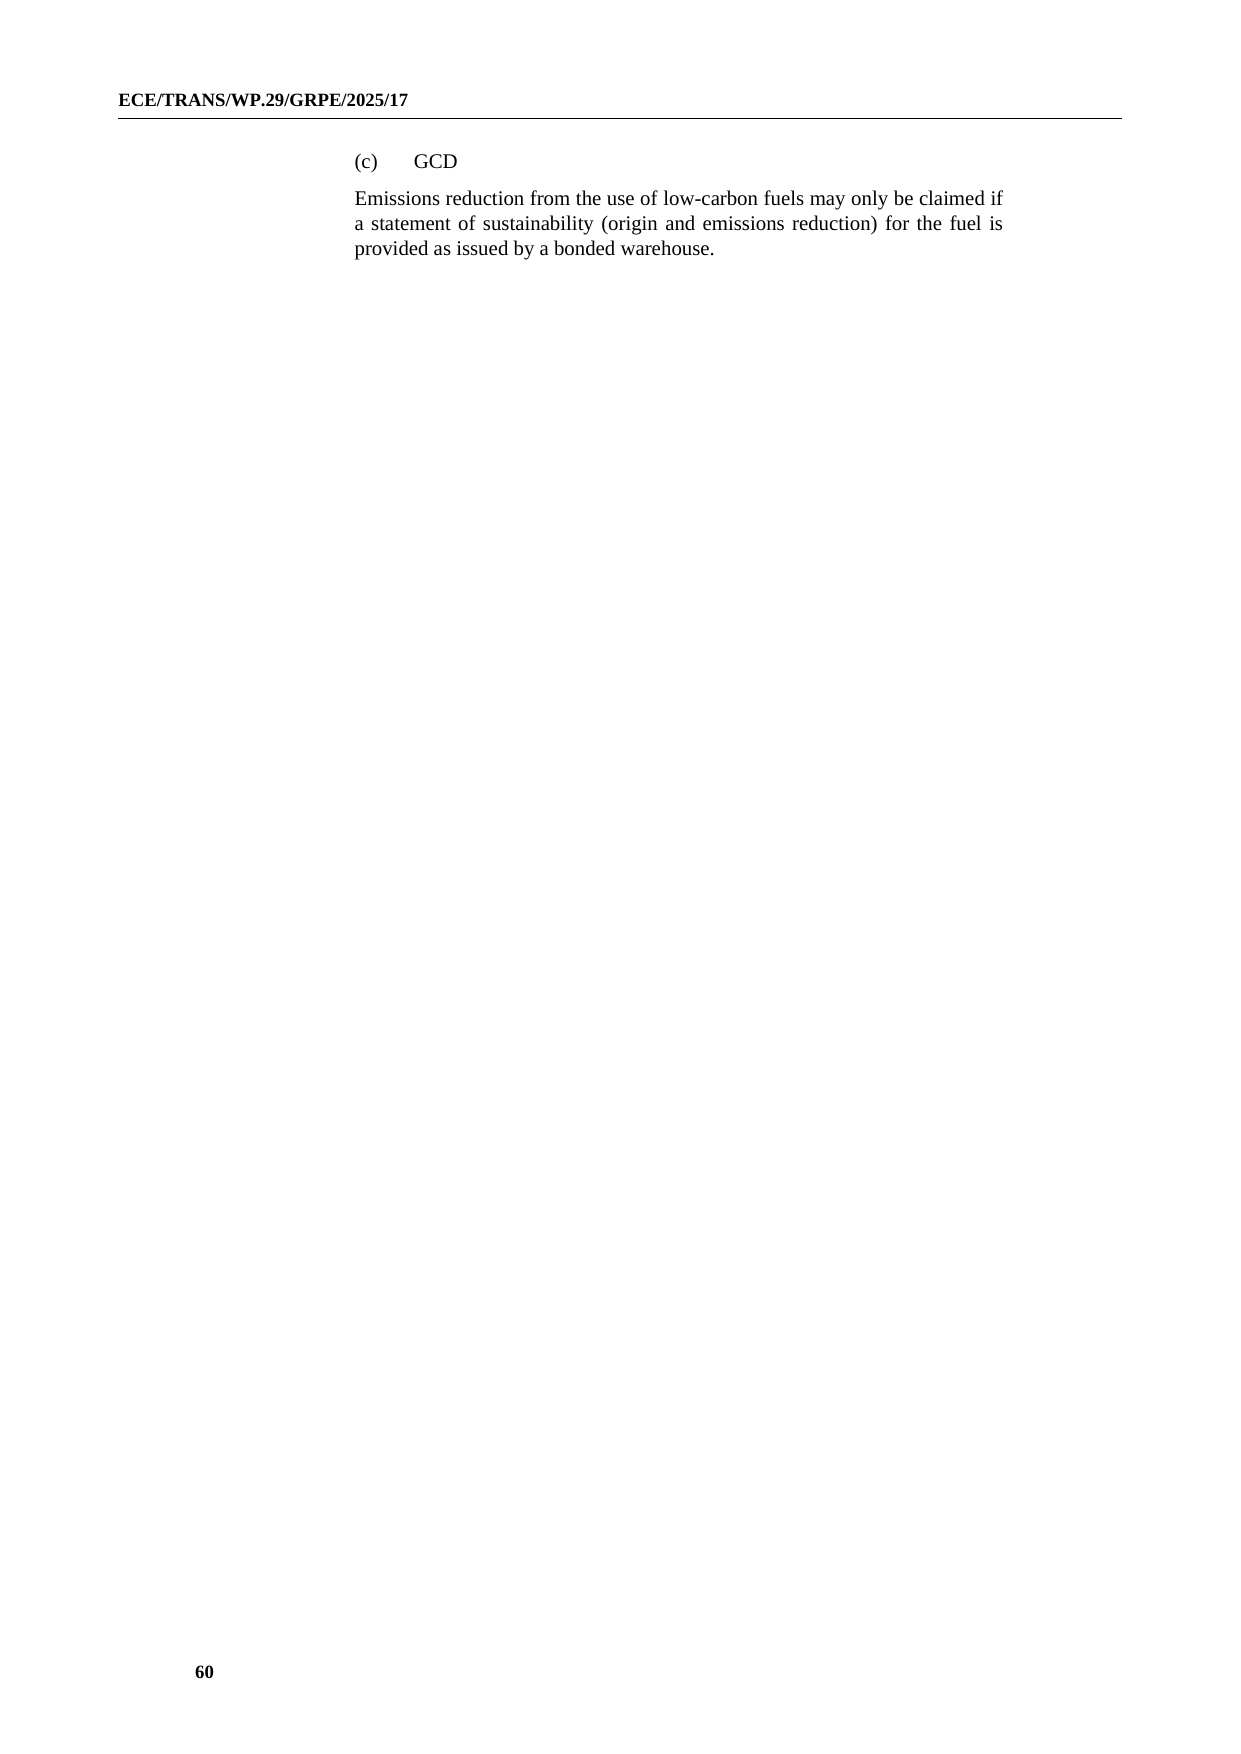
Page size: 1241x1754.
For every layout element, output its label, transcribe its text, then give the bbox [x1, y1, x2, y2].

list GCD [354, 148, 1004, 173]
text Emissions reduction from the use of low-carbon fuels may only be claimed if a statement of sustainability (origin and emissions reduction) for the fuel is provided as issued by a bonded warehouse. [354, 185, 1004, 260]
